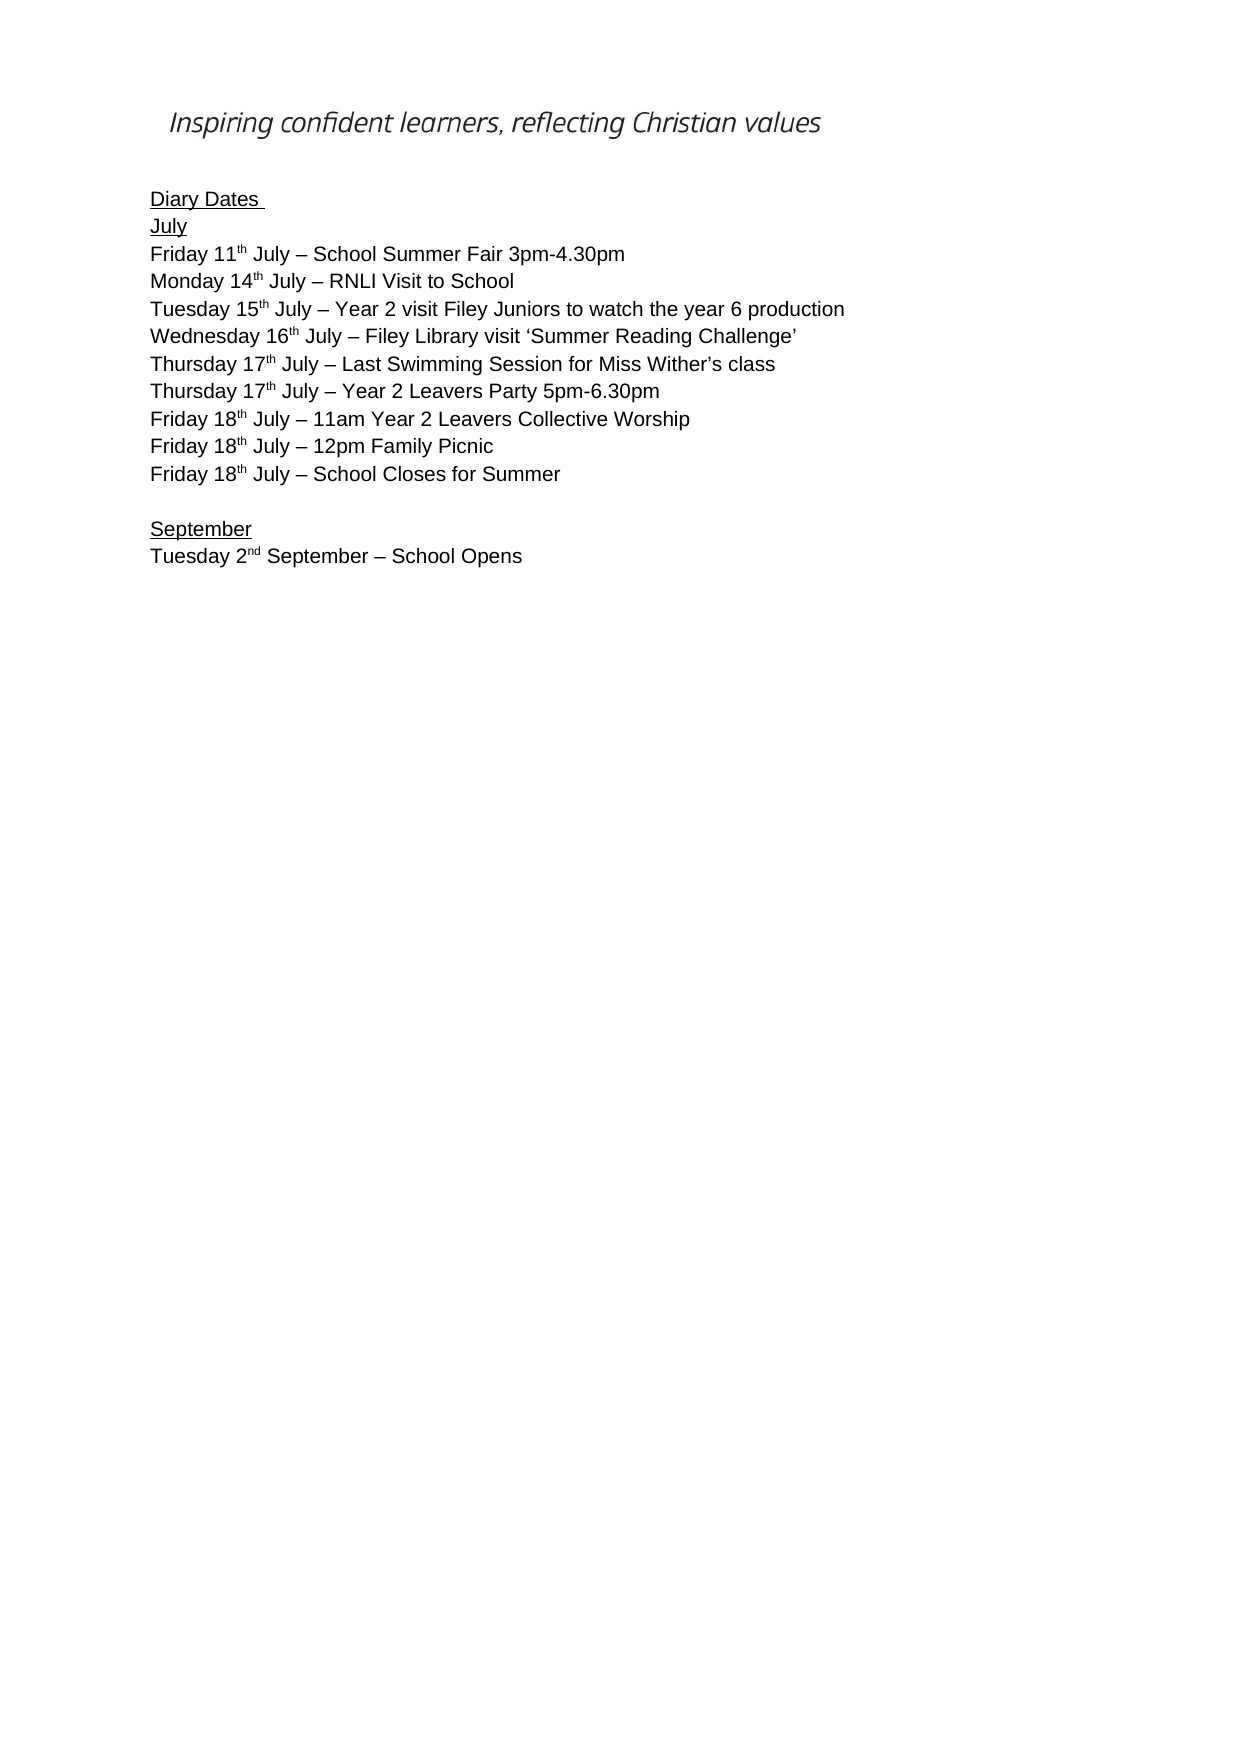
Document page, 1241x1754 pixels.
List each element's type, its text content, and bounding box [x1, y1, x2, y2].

text Thursday 17th July – Year 2 Leavers Party 5pm-6.30pm [150, 379, 1090, 403]
text Diary Dates [150, 150, 1090, 211]
text Monday 14th July – RNLI Visit to School [150, 269, 1090, 293]
text Friday 18th July – 11am Year 2 Leavers Collective Worship [150, 407, 1090, 431]
text July [150, 214, 1090, 238]
text Tuesday 2nd September – School Opens [150, 544, 1090, 568]
text Friday 18th July – School Closes for Summer [150, 462, 1090, 486]
text Friday 18th July – 12pm Family Picnic [150, 434, 1090, 458]
text Wednesday 16th July – Filey Library visit ‘Summer Reading Challenge’ [150, 324, 1090, 348]
text September [150, 517, 1090, 541]
picture [150, 101, 837, 147]
text Tuesday 15th July – Year 2 visit Filey Juniors to watch the year 6 production [150, 297, 1090, 321]
text Thursday 17th July – Last Swimming Session for Miss Wither’s class [150, 352, 1090, 376]
text Friday 11th July – School Summer Fair 3pm-4.30pm [150, 242, 1090, 266]
